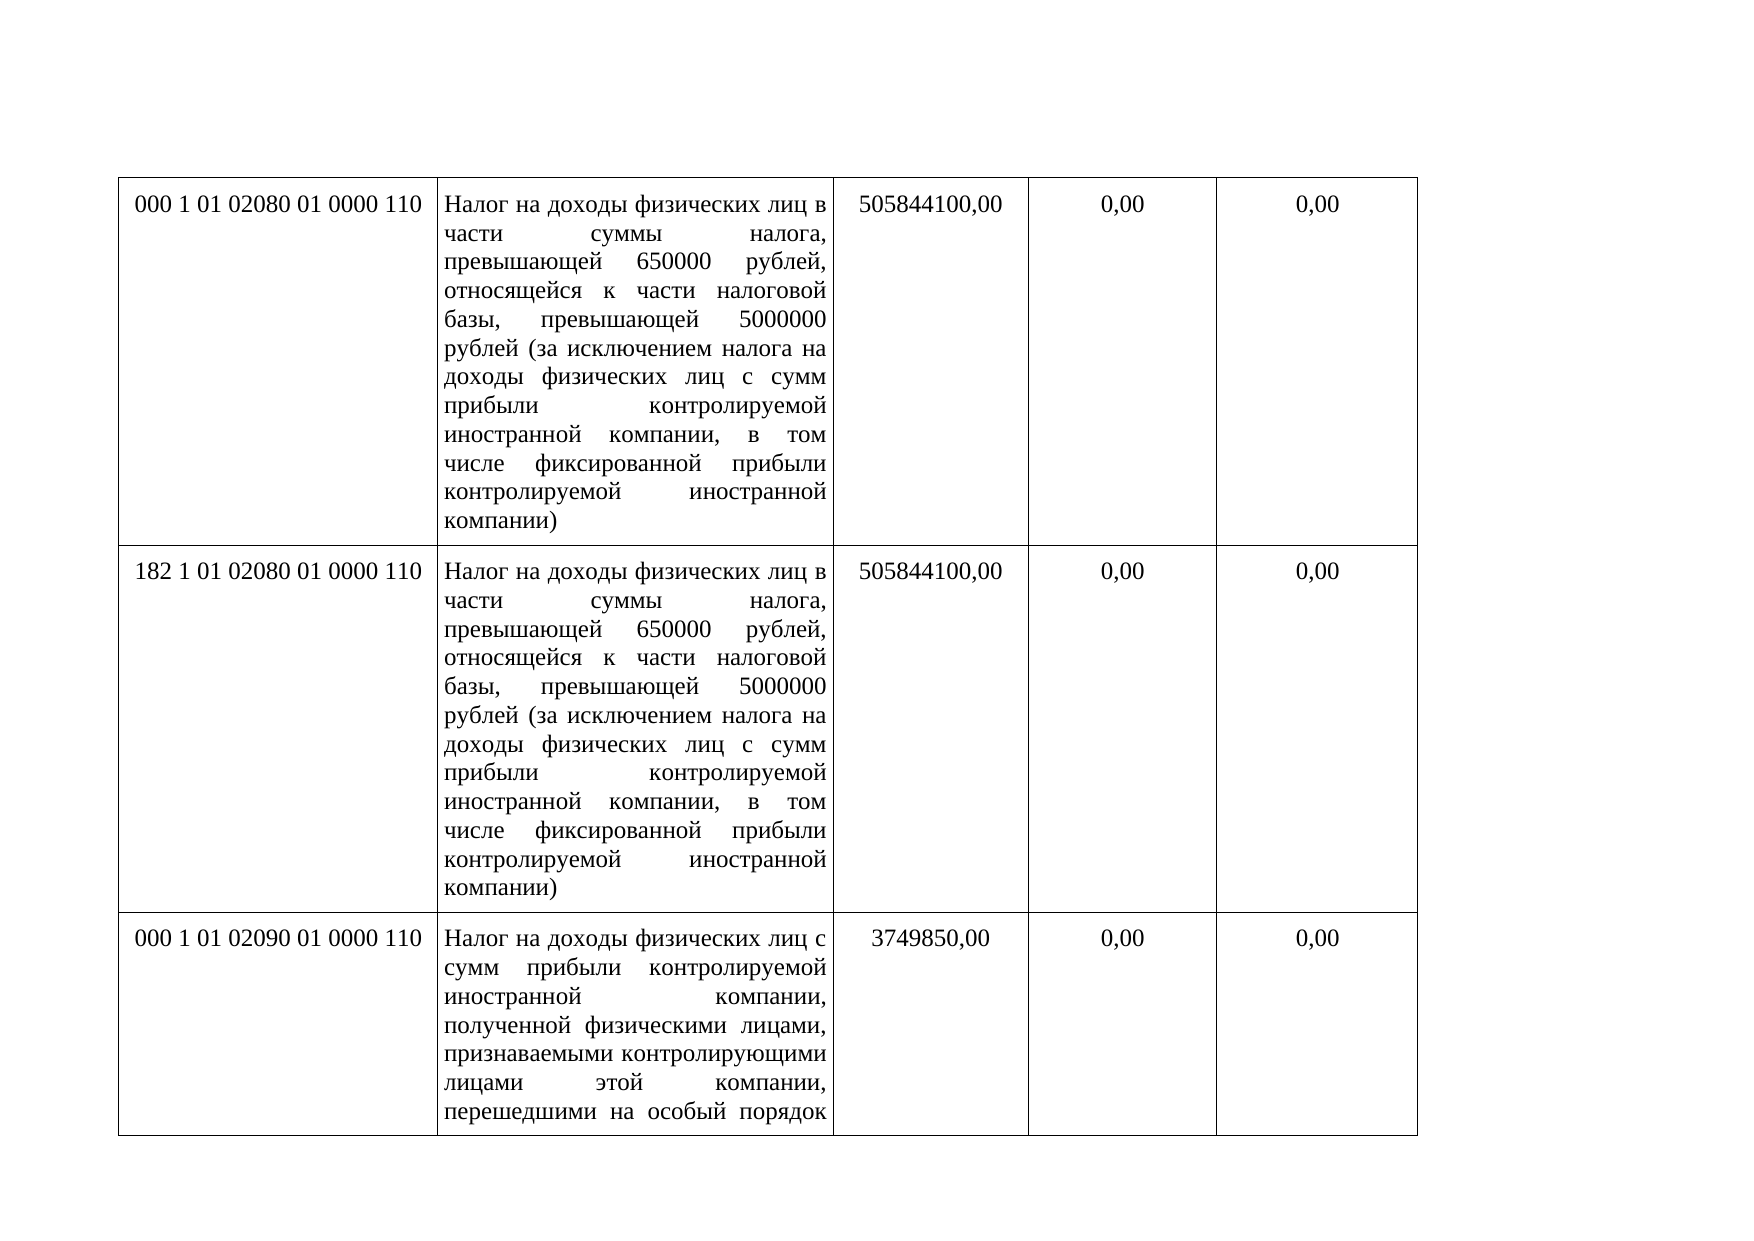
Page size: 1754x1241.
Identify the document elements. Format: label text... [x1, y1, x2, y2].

table_cell 000 1 01 02080 01 0000 110 [119, 178, 437, 544]
table_cell 3749850,00 [834, 913, 1028, 1135]
table_cell 182 1 01 02080 01 0000 110 [119, 546, 437, 912]
table_cell 0,00 [1217, 178, 1417, 544]
table_cell 0,00 [1217, 913, 1417, 1135]
table_cell Налог на доходы физических лиц в части суммы налога, превышающей 650000 рублей, относящейся к части налоговой базы, превышающей 5000000 рублей (за исключением налога на доходы физических лиц с сумм прибыли контролируемой иностранной компании, в том числе фиксированной прибыли контролируемой иностранной компании) [438, 546, 833, 912]
table_cell Налог на доходы физических лиц в части суммы налога, превышающей 650000 рублей, относящейся к части налоговой базы, превышающей 5000000 рублей (за исключением налога на доходы физических лиц с сумм прибыли контролируемой иностранной компании, в том числе фиксированной прибыли контролируемой иностранной компании) [438, 178, 833, 544]
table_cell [119, 913, 437, 1135]
table_cell 0,00 [1217, 546, 1417, 912]
table_cell 0,00 [1029, 546, 1216, 912]
table_cell 0,00 [1029, 178, 1216, 544]
table_cell 505844100,00 [834, 178, 1028, 544]
table_cell 505844100,00 [834, 546, 1028, 912]
table_cell 0,00 [1029, 913, 1216, 1135]
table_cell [438, 913, 833, 1135]
